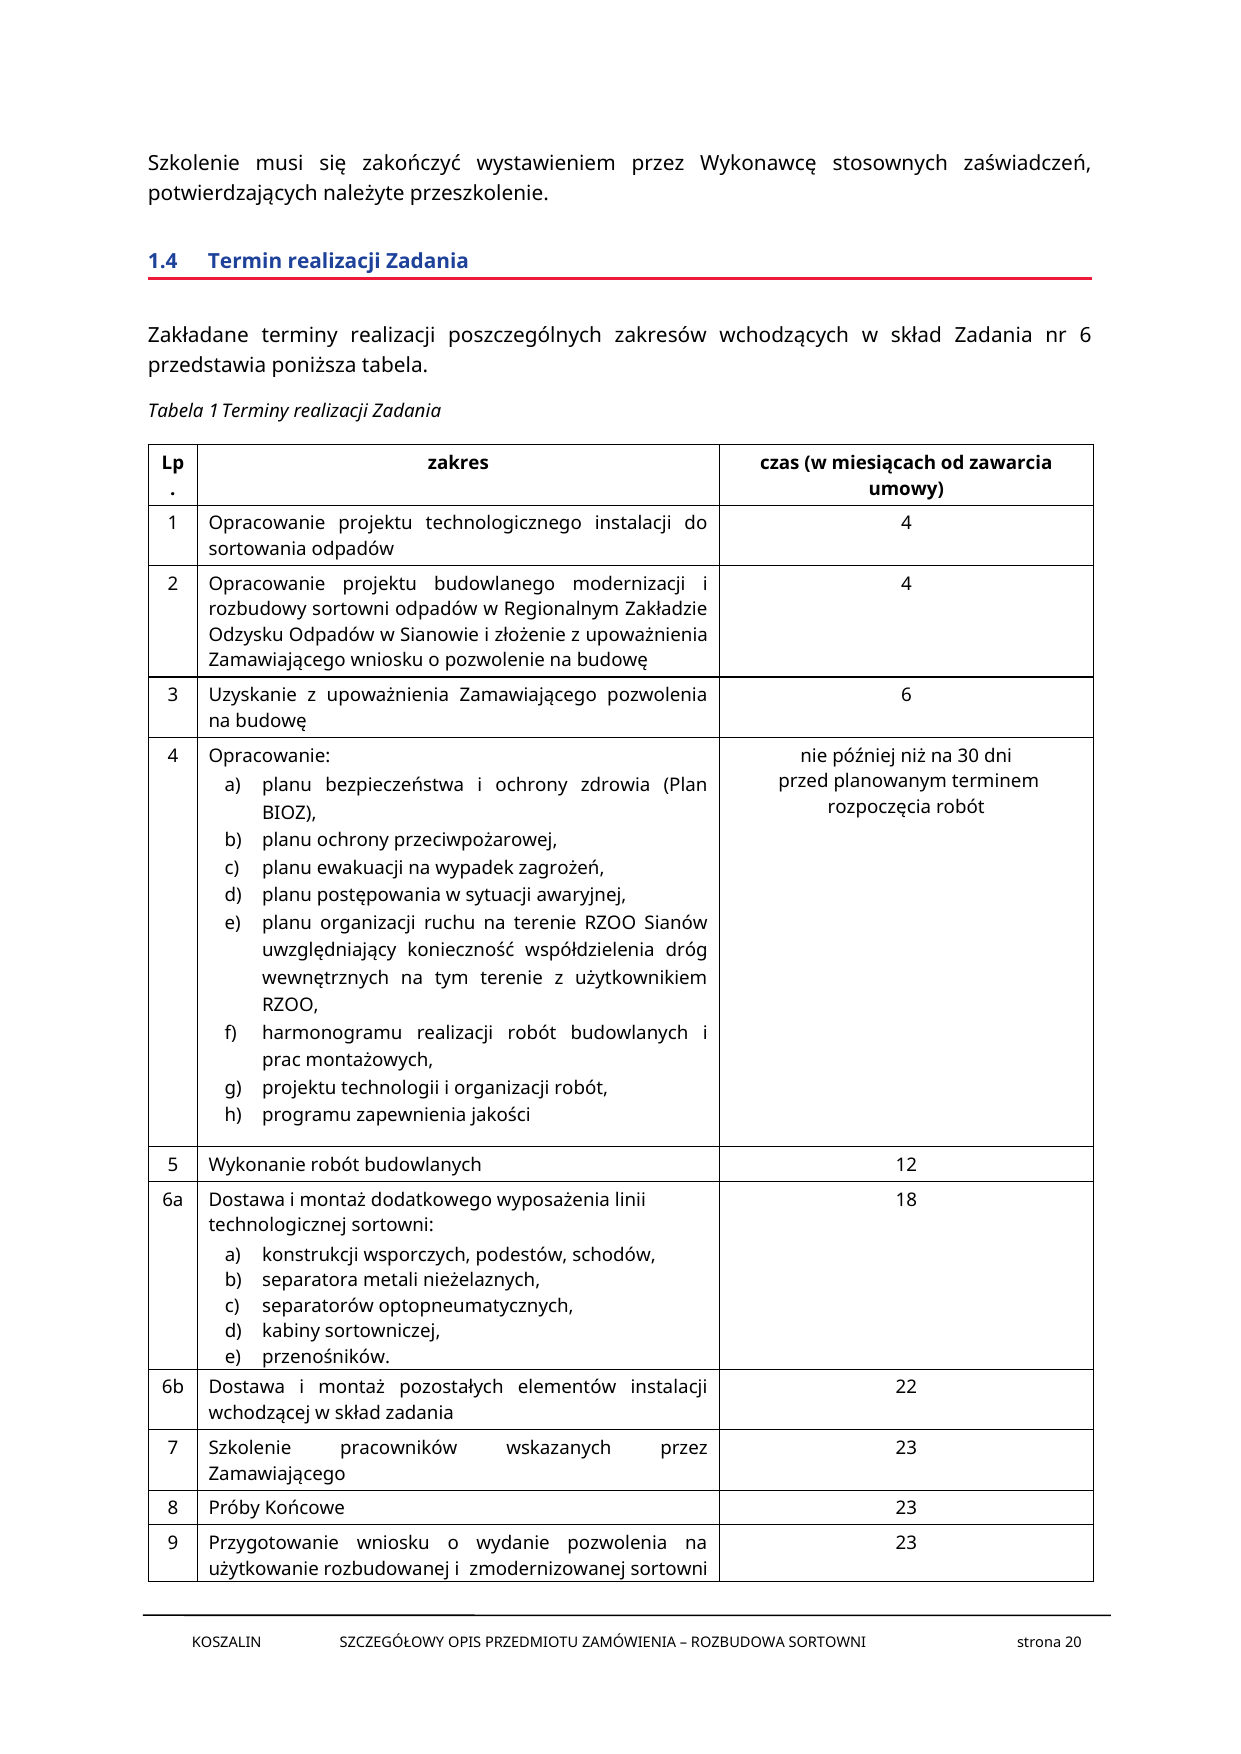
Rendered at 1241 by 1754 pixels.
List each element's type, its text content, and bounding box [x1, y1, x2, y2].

table_cell 6 [720, 678, 1093, 737]
table_cell Dostawa i montaż dodatkowego wyposażenia linii technologicznej sortowni: konstrukcji wsporczych, podestów, schodów, separatora metali nieżelaznych, separatorów optopneumatycznych, kabiny sortowniczej, przenośników. [198, 1182, 719, 1369]
table_cell 9 [149, 1525, 197, 1581]
text Szkolenie musi się zakończyć wystawieniem przez Wykonawcę stosownych zaświadczeń, potwierdzających należyte przeszkolenie. [148, 148, 1092, 207]
table_cell 12 [720, 1147, 1093, 1181]
table_cell 22 [720, 1370, 1093, 1429]
table_cell 1 [149, 506, 197, 565]
table_cell Wykonanie robót budowlanych [198, 1147, 719, 1181]
table_cell 7 [149, 1430, 197, 1489]
table_cell 4 [720, 506, 1093, 565]
subtitle Termin realizacji Zadania [148, 246, 1092, 277]
table_cell 6b [149, 1370, 197, 1429]
table_cell Próby Końcowe [198, 1491, 719, 1524]
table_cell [198, 1525, 719, 1581]
table_cell Opracowanie projektu technologicznego instalacji do sortowania odpadów [198, 506, 719, 565]
table_header Lp. [149, 445, 197, 504]
table_cell 18 [720, 1182, 1093, 1369]
table_cell 3 [149, 678, 197, 737]
table_cell 23 [720, 1491, 1093, 1524]
table_cell 5 [149, 1147, 197, 1181]
table_cell Opracowanie: planu bezpieczeństwa i ochrony zdrowia (Plan BIOZ), planu ochrony przeciwpożarowej, planu ewakuacji na wypadek zagrożeń, planu postępowania w sytuacji awaryjnej, planu organizacji ruchu na terenie RZOO Sianów uwzględniający konieczność współdzielenia dróg wewnętrznych na tym terenie z użytkownikiem RZOO, harmonogramu realizacji robót budowlanych i prac montażowych, projektu technologii i organizacji robót, programu zapewnienia jakości [198, 738, 719, 1146]
table_cell Dostawa i montaż pozostałych elementów instalacji wchodzącej w skład zadania [198, 1370, 719, 1429]
text Zakładane terminy realizacji poszczególnych zakresów wchodzących w skład Zadania nr 6 przedstawia poniższa tabela. [148, 320, 1092, 379]
text Tabela 1 Terminy realizacji Zadania [148, 398, 1092, 423]
table_cell 2 [149, 566, 197, 676]
table_header czas (w miesiącach od zawarcia umowy) [720, 445, 1093, 504]
table_cell Szkolenie pracowników wskazanych przez Zamawiającego [198, 1430, 719, 1489]
table_cell 6a [149, 1182, 197, 1369]
table_header zakres [198, 445, 719, 504]
table_cell 23 [720, 1525, 1093, 1581]
table_cell Opracowanie projektu budowlanego modernizacji i rozbudowy sortowni odpadów w Regionalnym Zakładzie Odzysku Odpadów w Sianowie i złożenie z upoważnienia Zamawiającego wniosku o pozwolenie na budowę [198, 566, 719, 676]
table_cell 4 [149, 738, 197, 1146]
table_cell Uzyskanie z upoważnienia Zamawiającego pozwolenia na budowę [198, 678, 719, 737]
table_cell 8 [149, 1491, 197, 1524]
table_cell nie później niż na 30 dni przed planowanym terminem rozpoczęcia robót [720, 738, 1093, 1146]
table_cell 23 [720, 1430, 1093, 1489]
table_cell 4 [720, 566, 1093, 676]
